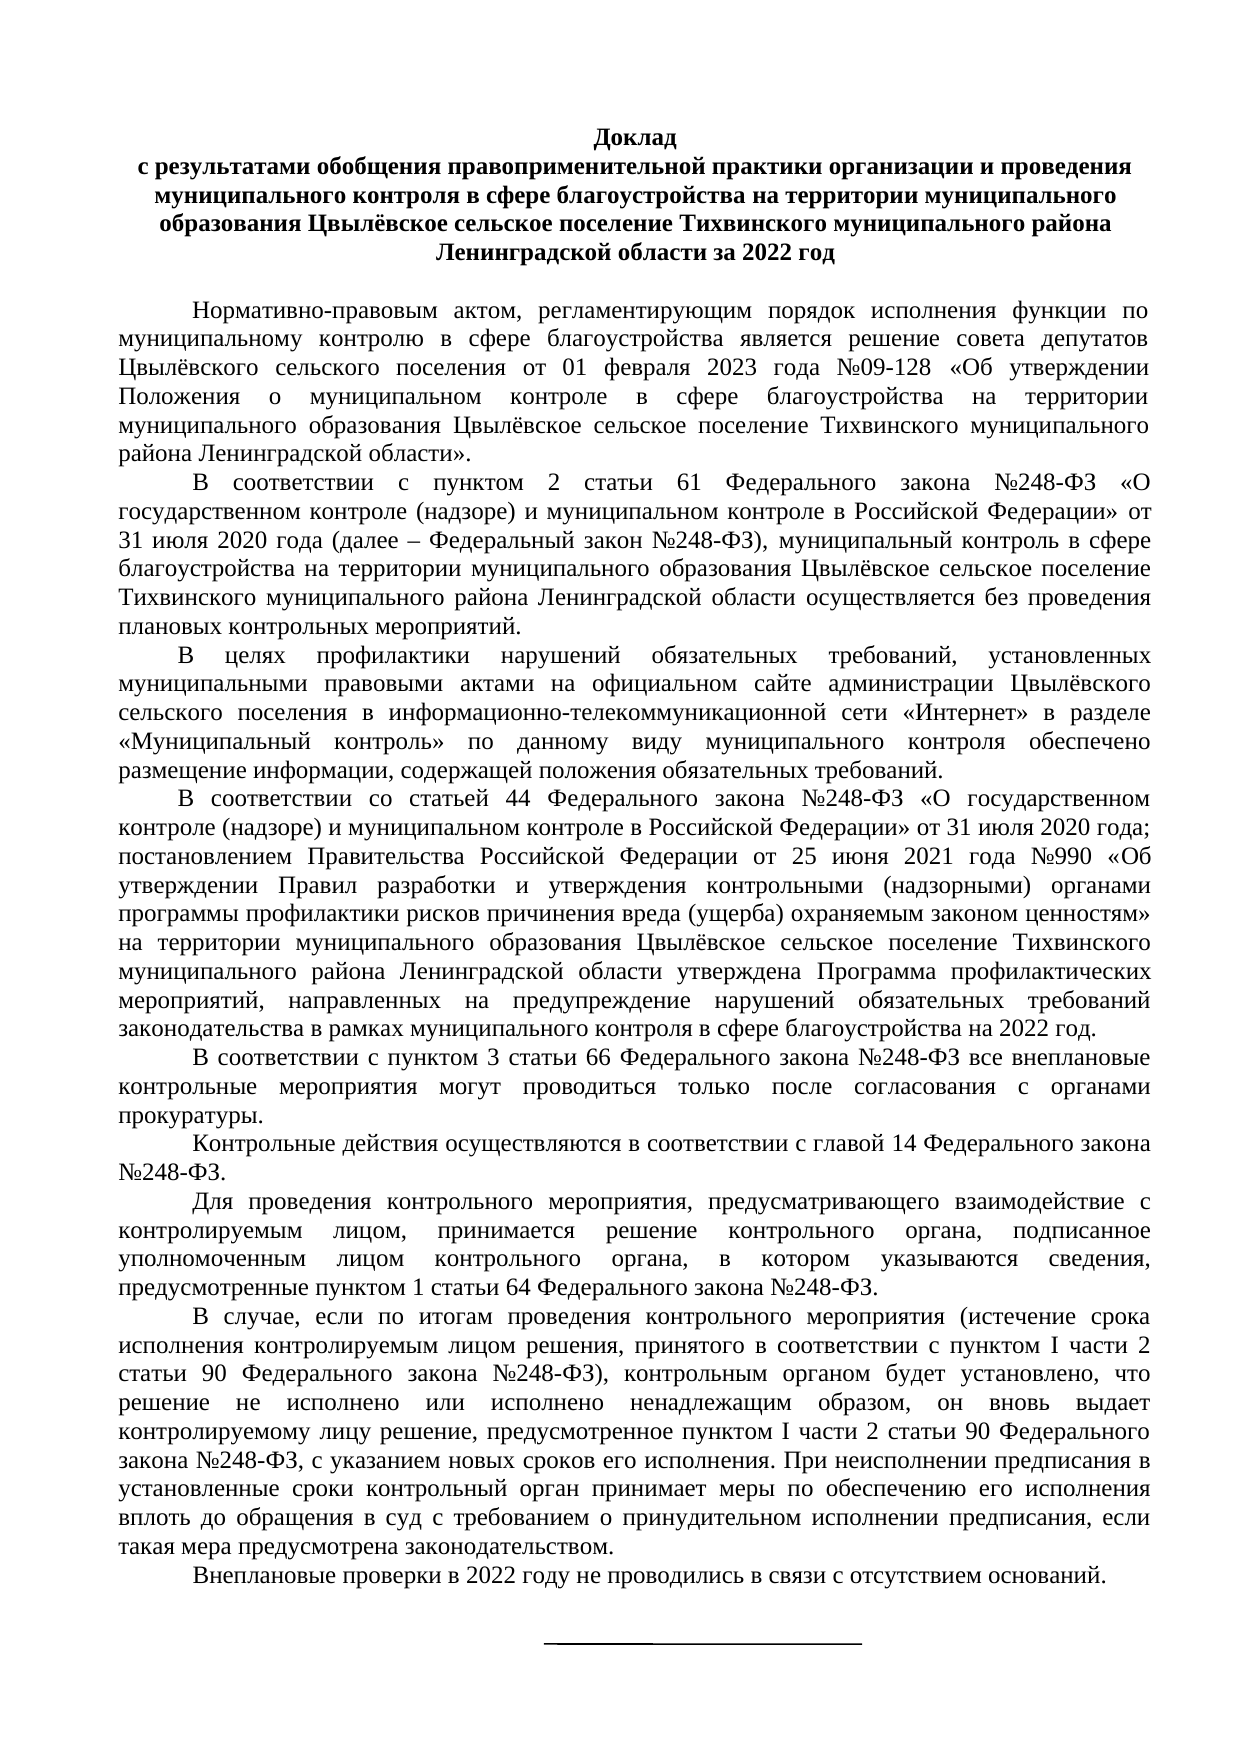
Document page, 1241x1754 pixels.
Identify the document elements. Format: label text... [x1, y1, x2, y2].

text В соответствии с пунктом 3 статьи 66 Федерального закона №248-ФЗ все внеплановые контрольные мероприятия могут проводиться только после согласования с органами прокуратуры. [118, 1042, 1152, 1128]
text В соответствии со статьей 44 Федерального закона №248-ФЗ «О государственном контроле (надзоре) и муниципальном контроле в Российской Федерации» от 31 июля 2020 года; постановлением Правительства Российской Федерации от 25 июня 2021 года №990 «Об утверждении Правил разработки и утверждения контрольными (надзорными) органами программы профилактики рисков причинения вреда (ущерба) охраняемым законом ценностям» на территории муниципального образования Цвылёвское сельское поселение Тихвинского муниципального района Ленинградской области утверждена Программа профилактических мероприятий, направленных на предупреждение нарушений обязательных требований законодательства в рамках муниципального контроля в сфере благоустройства на 2022 год. [118, 783, 1152, 870]
text Доклад [118, 122, 1152, 151]
text В соответствии с пунктом 2 статьи 61 Федерального закона №248-ФЗ «О государственном контроле (надзоре) и муниципальном контроле в Российской Федерации» от 31 июля 2020 года (далее – Федеральный закон №248-ФЗ), муниципальный контроль в сфере благоустройства на территории муниципального образования Цвылёвское сельское поселение Тихвинского муниципального района Ленинградской области осуществляется без проведения плановых контрольных мероприятий. [118, 467, 1152, 640]
text В соответствии со статьей 44 Федерального закона №248-ФЗ «О государственном контроле (надзоре) и муниципальном контроле в Российской Федерации» от 31 июля 2020 года; постановлением Правительства Российской Федерации от 25 июня 2021 года №990 «Об утверждении Правил разработки и утверждения контрольными (надзорными) органами программы профилактики рисков причинения вреда (ущерба) охраняемым законом ценностям» на территории муниципального образования Цвылёвское сельское поселение Тихвинского муниципального района Ленинградской области утверждена Программа профилактических мероприятий, направленных на предупреждение нарушений обязательных требований законодательства в рамках муниципального контроля в сфере благоустройства на 2022 год. [118, 927, 1152, 985]
text В случае, если по итогам проведения контрольного мероприятия (истечение срока исполнения контролируемым лицом решения, принятого в соответствии с пунктом I части 2 статьи 90 Федерального закона №248-ФЗ), контрольным органом будет установлено, что решение не исполнено или исполнено ненадлежащим образом, он вновь выдает контролируемому лицу решение, предусмотренное пунктом I части 2 статьи 90 Федерального закона №248-ФЗ, с указанием новых сроков его исполнения. При неисполнении предписания в установленные сроки контрольный орган принимает меры по обеспечению его исполнения вплоть до обращения в суд с требованием о принудительном исполнении предписания, если такая мера предусмотрена законодательством. [118, 1301, 1152, 1560]
text Контрольные действия осуществляются в соответствии с главой 14 Федерального закона №248-ФЗ. [118, 1128, 1152, 1186]
text Нормативно-правовым актом, регламентирующим порядок исполнения функции по муниципальному контролю в сфере благоустройства является решение совета депутатов Цвылёвского сельского поселения от 01 февраля 2023 года №09-128 «Об утверждении Положения о муниципальном контроле в сфере благоустройства на территории муниципального образования Цвылёвское сельское поселение Тихвинского муниципального района Ленинградской области». [118, 295, 1149, 467]
text Для проведения контрольного мероприятия, предусматривающего взаимодействие с контролируемым лицом, принимается решение контрольного органа, подписанное уполномоченным лицом контрольного органа, в котором указываются сведения, предусмотренные пунктом 1 статьи 64 Федерального закона №248-ФЗ. [118, 1186, 1152, 1301]
text Внеплановые проверки в 2022 году не проводились в связи с отсутствием оснований. [118, 1560, 1152, 1588]
text с результатами обобщения правоприменительной практики организации и проведения муниципального контроля в сфере благоустройства на территории муниципального образования Цвылёвское сельское поселение Тихвинского муниципального района Ленинградской области за 2022 год [118, 151, 1152, 266]
text В целях профилактики нарушений обязательных требований, установленных муниципальными правовыми актами на официальном сайте администрации Цвылёвского сельского поселения в информационно-телекоммуникационной сети «Интернет» в разделе «Муниципальный контроль» по данному виду муниципального контроля обеспечено размещение информации, содержащей положения обязательных требований. [118, 640, 1152, 783]
